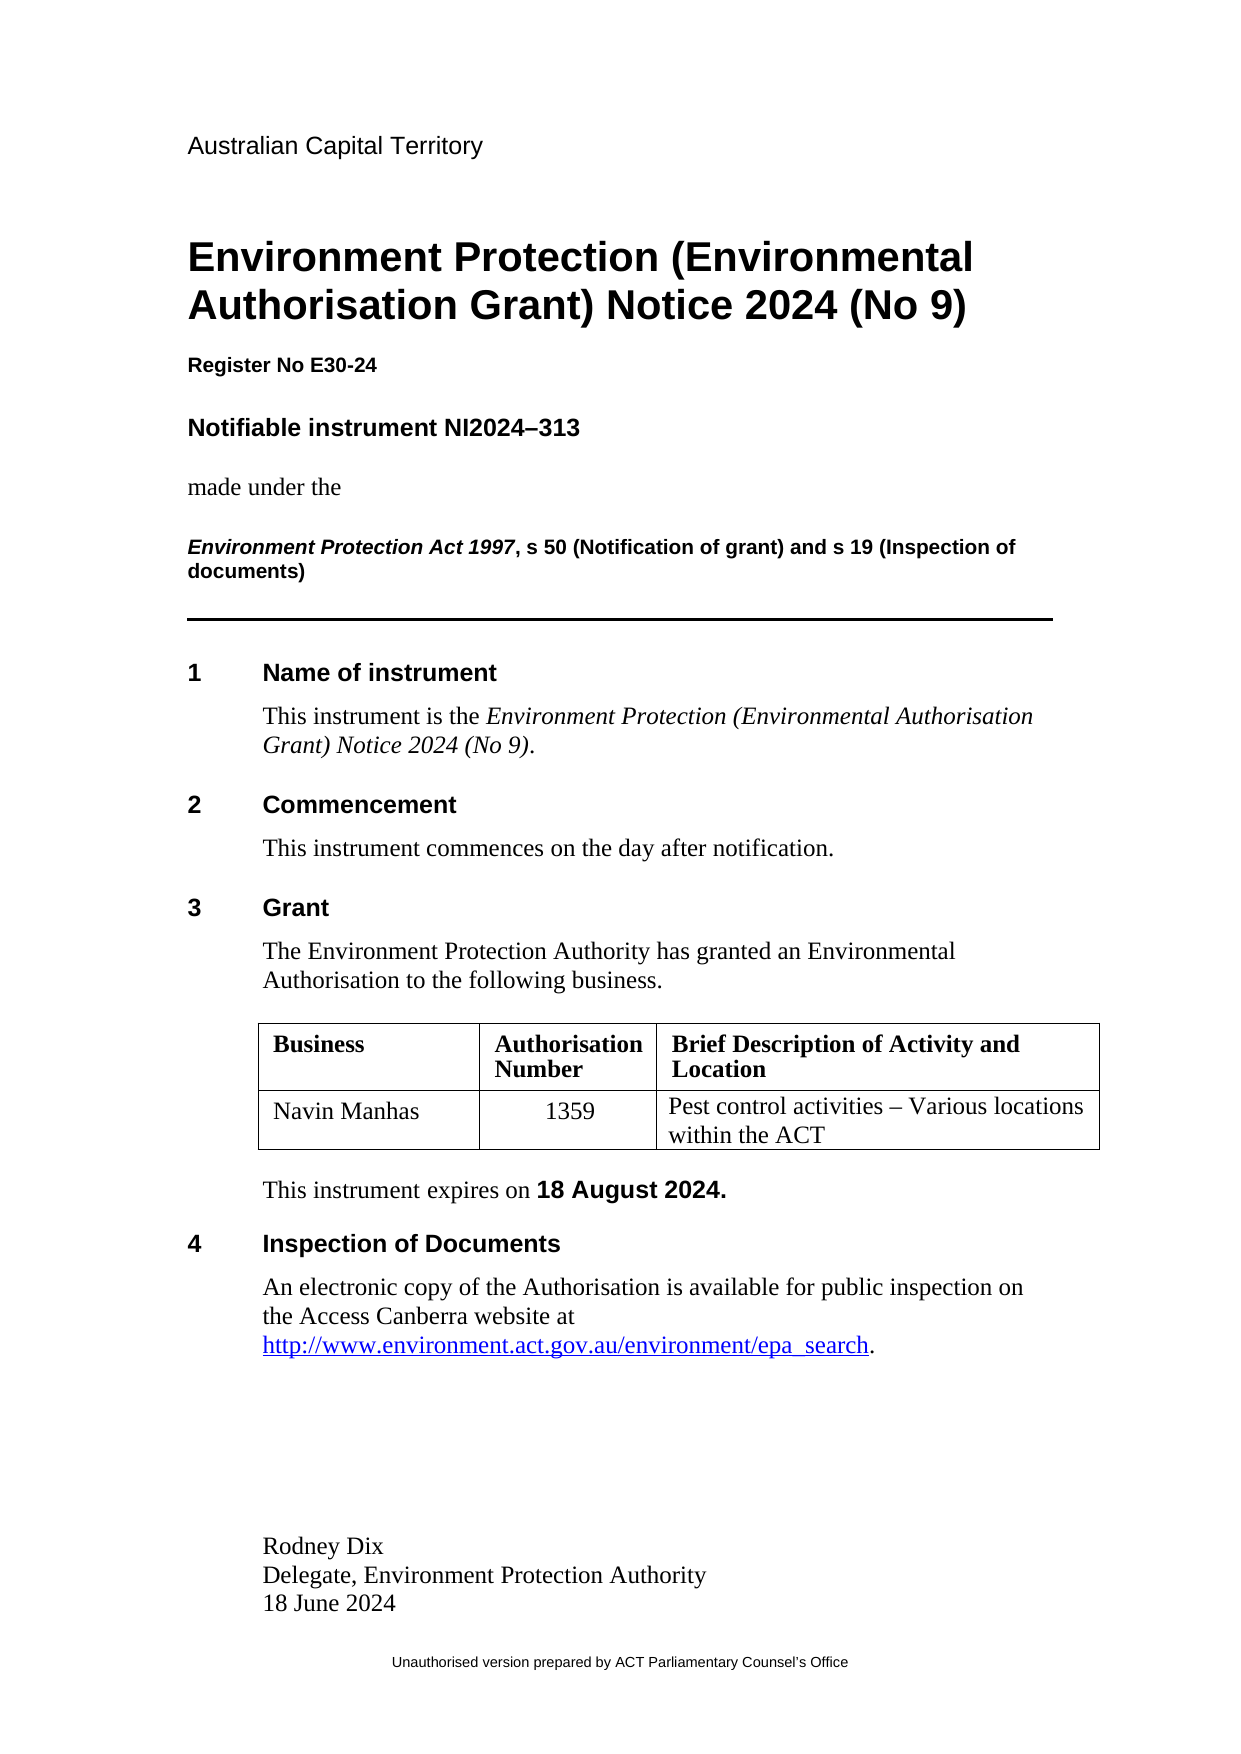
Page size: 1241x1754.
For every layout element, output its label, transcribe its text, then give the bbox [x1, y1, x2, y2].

text Environment Protection Act 1997, s 50 (Notification of grant) and s 19 (Inspection of documents) [187, 534, 1053, 582]
text 2 Commencement [187, 790, 1053, 818]
text The Environment Protection Authority has granted an Environmental Authorisation to the following business. [262, 936, 1053, 994]
table_header Business [259, 1024, 479, 1090]
text made under the [187, 472, 1053, 501]
text An electronic copy of the Authorisation is available for public inspection on the Access Canberra website at http://www.environment.act.gov.au/environment/epa_search. [262, 1272, 1053, 1358]
table_cell 1359 [480, 1091, 656, 1149]
text Rodney Dix [262, 1531, 1053, 1560]
text This instrument is the Environment Protection (Environmental Authorisation Grant) Notice 2024 (No 9). [262, 701, 1053, 758]
table_header Brief Description of Activity and Location [657, 1024, 1099, 1090]
text Environment Protection (Environmental Authorisation Grant) Notice 2024 (No 9) [187, 232, 1053, 328]
text 3 Grant [187, 893, 1053, 922]
text Notifiable instrument NI2024–313 [187, 412, 1053, 441]
text 18 June 2024 [262, 1588, 1053, 1617]
text 4 Inspection of Documents [187, 1229, 1053, 1258]
table_cell Pest control activities – Various locations within the ACT [657, 1091, 1099, 1149]
text 1 Name of instrument [187, 658, 1053, 686]
text Australian Capital Territory [187, 131, 1053, 159]
text Register No E30-24 [187, 353, 1053, 377]
text Delegate, Environment Protection Authority [262, 1560, 1053, 1588]
text This instrument expires on 18 August 2024. [262, 1175, 1053, 1204]
table_cell Navin Manhas [259, 1091, 479, 1149]
table_header Authorisation Number [480, 1024, 656, 1090]
text This instrument commences on the day after notification. [262, 833, 1053, 862]
